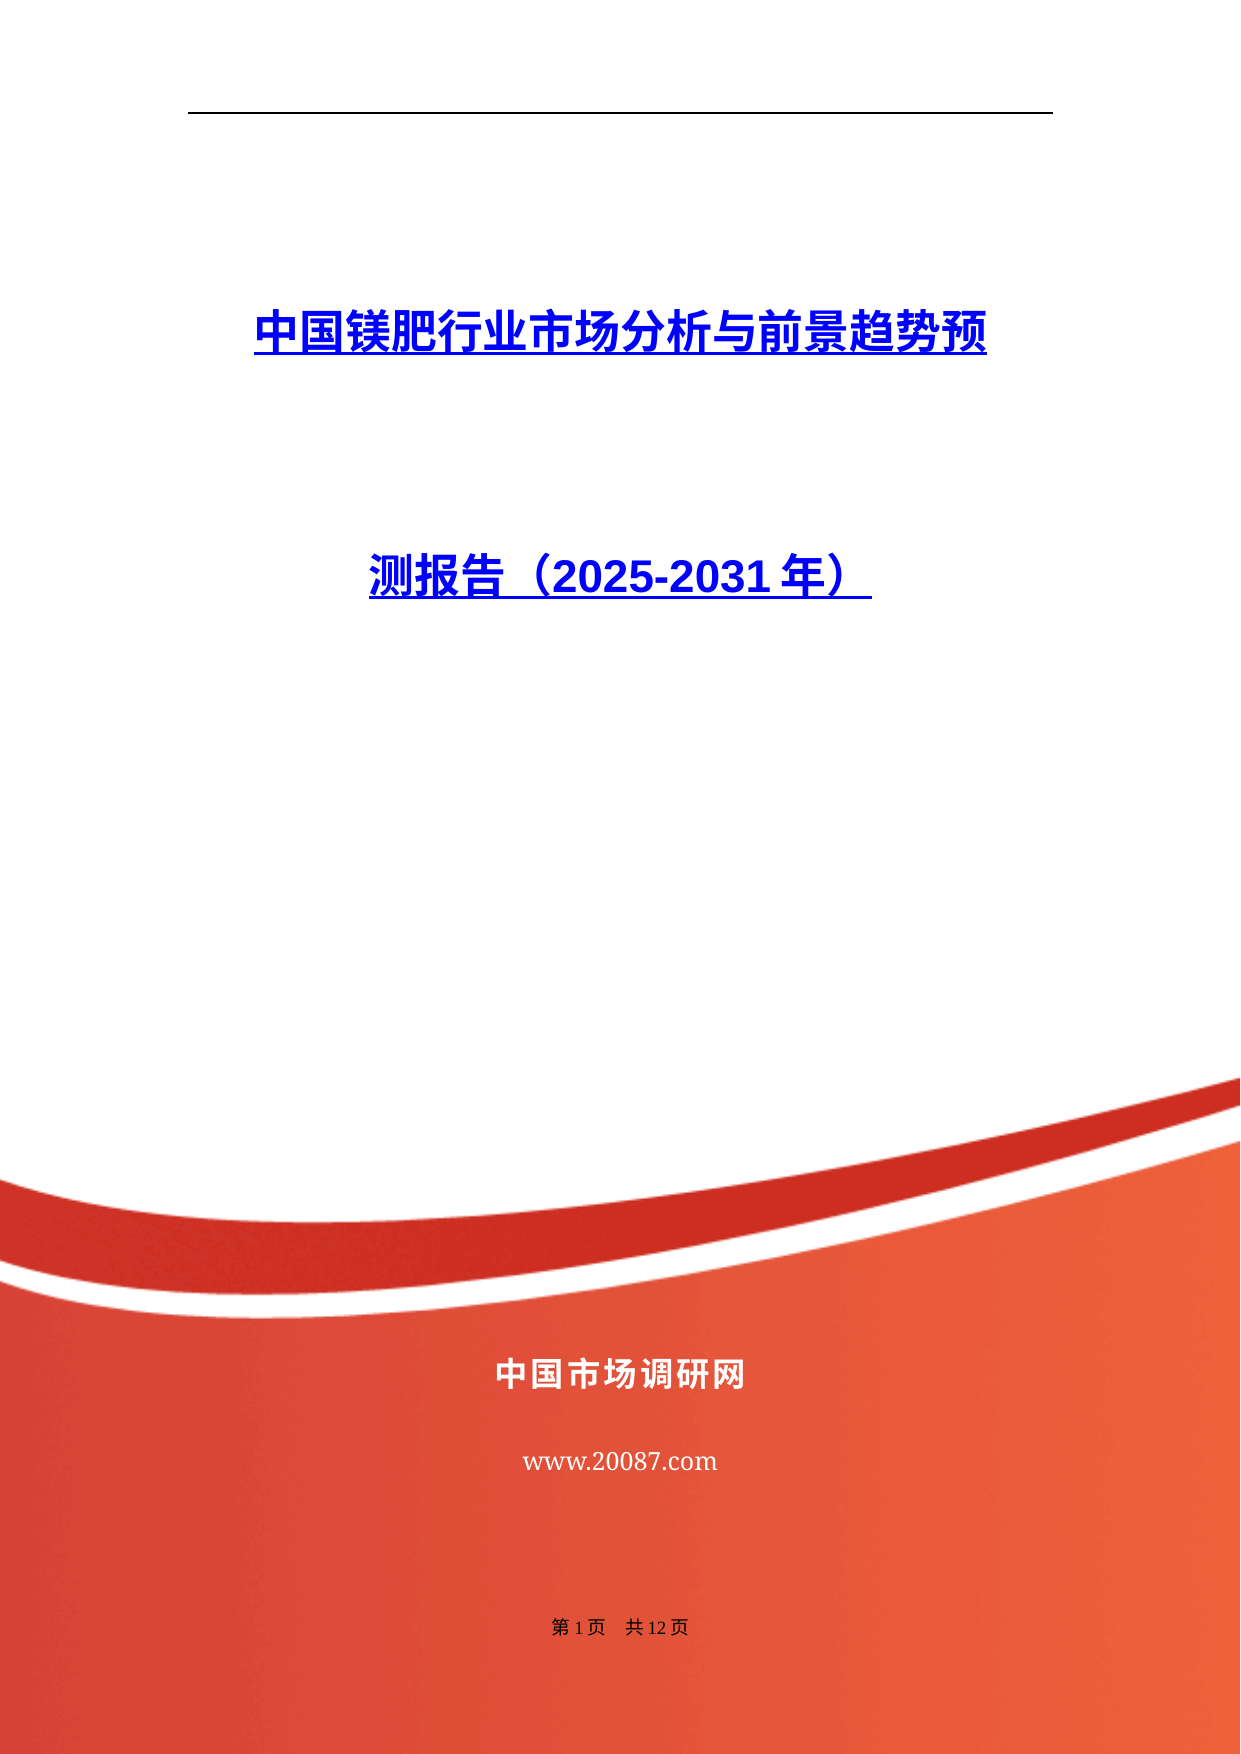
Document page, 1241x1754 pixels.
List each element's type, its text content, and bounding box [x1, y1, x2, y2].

table_header 中国镁肥行业市场分析与前景趋势预测报告（2025-2031年） [188, 207, 1053, 773]
picture [0, 1006, 1241, 1754]
subtitle 中国市场调研网 [187, 1339, 1053, 1404]
text www.20087.com [187, 1428, 1053, 1493]
